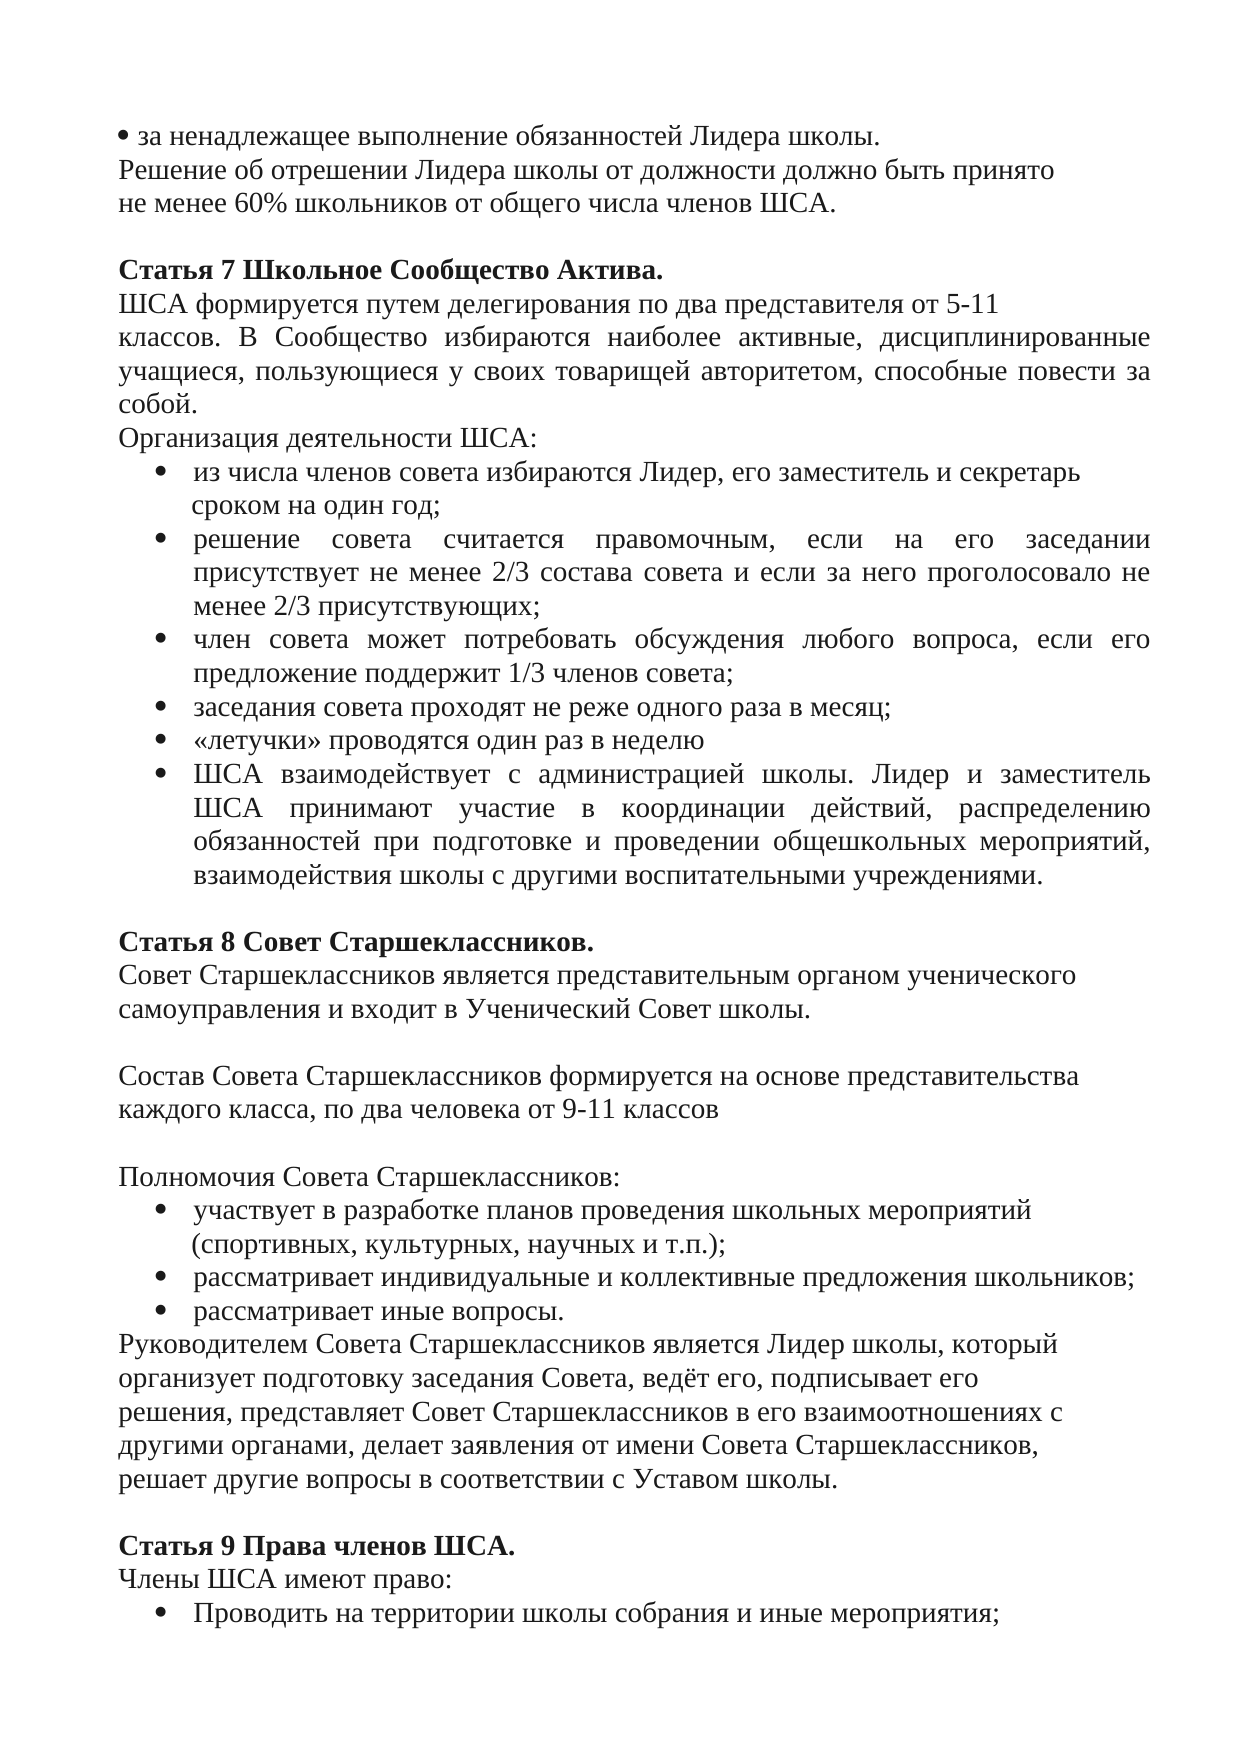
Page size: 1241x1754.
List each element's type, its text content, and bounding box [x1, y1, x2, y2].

text решения, представляет Совет Старшеклассников в его взаимоотношениях с [118, 1394, 1152, 1427]
text Статья 8 Совет Старшеклассников. [118, 924, 1152, 957]
text не менее 60% школьников от общего числа членов ШСА. [118, 185, 1152, 219]
text организует подготовку заседания Совета, ведёт его, подписывает его [118, 1360, 1152, 1394]
list участвует в разработке планов проведения школьных мероприятий [156, 1192, 1152, 1226]
text решает другие вопросы в соответствии с Уставом школы. [118, 1461, 1152, 1494]
text Организация деятельности ШСА: [118, 420, 1152, 454]
text сроком на один год; [118, 487, 1152, 521]
text другими органами, делает заявления от имени Совета Старшеклассников, [118, 1427, 1152, 1461]
list член совета может потребовать обсуждения любого вопроса, если его предложение поддержит 1/3 членов совета; [156, 622, 1152, 689]
text Состав Совета Старшеклассников формируется на основе представительства [118, 1058, 1152, 1092]
list заседания совета проходят не реже одного раза в месяц; [156, 689, 1152, 722]
text каждого класса, по два человека от 9-11 классов [118, 1092, 1152, 1125]
text Полномочия Совета Старшеклассников: [118, 1159, 1152, 1192]
list рассматривает индивидуальные и коллективные предложения школьников; [156, 1259, 1152, 1293]
text Руководителем Совета Старшеклассников является Лидер школы, который [118, 1327, 1152, 1360]
list Проводить на территории школы собрания и иные мероприятия; [156, 1595, 1152, 1629]
list «летучки» проводятся один раз в неделю [156, 722, 1152, 756]
text ШСА формируется путем делегирования по два представителя от 5-11 [118, 286, 1152, 319]
text классов. В Сообщество избираются наиболее активные, дисциплинированные учащиеся, пользующиеся у своих товарищей авторитетом, способные повести за собой. [118, 319, 1152, 420]
text Члены ШСА имеют право: [118, 1561, 1152, 1595]
list из числа членов совета избираются Лидер, его заместитель и секретарь [156, 454, 1152, 487]
text за ненадлежащее выполнение обязанностей Лидера школы. [118, 118, 1152, 152]
list решение совета считается правомочным, если на его заседании присутствует не менее 2/3 состава совета и если за него проголосовало не менее 2/3 присутствующих; [156, 521, 1152, 622]
list рассматривает иные вопросы. [156, 1293, 1152, 1327]
text Совет Старшеклассников является представительным органом ученического [118, 957, 1152, 991]
text Решение об отрешении Лидера школы от должности должно быть принято [118, 152, 1152, 185]
text Статья 9 Права членов ШСА. [118, 1528, 1152, 1561]
text самоуправления и входит в Ученический Совет школы. [118, 991, 1152, 1024]
text (спортивных, культурных, научных и т.п.); [118, 1226, 1152, 1259]
list ШСА взаимодействует с администрацией школы. Лидер и заместитель ШСА принимают участие в координации действий, распределению обязанностей при подготовке и проведении общешкольных мероприятий, взаимодействия школы с другими воспитательными учреждениями. [156, 756, 1152, 890]
text Статья 7 Школьное Сообщество Актива. [118, 252, 1152, 286]
